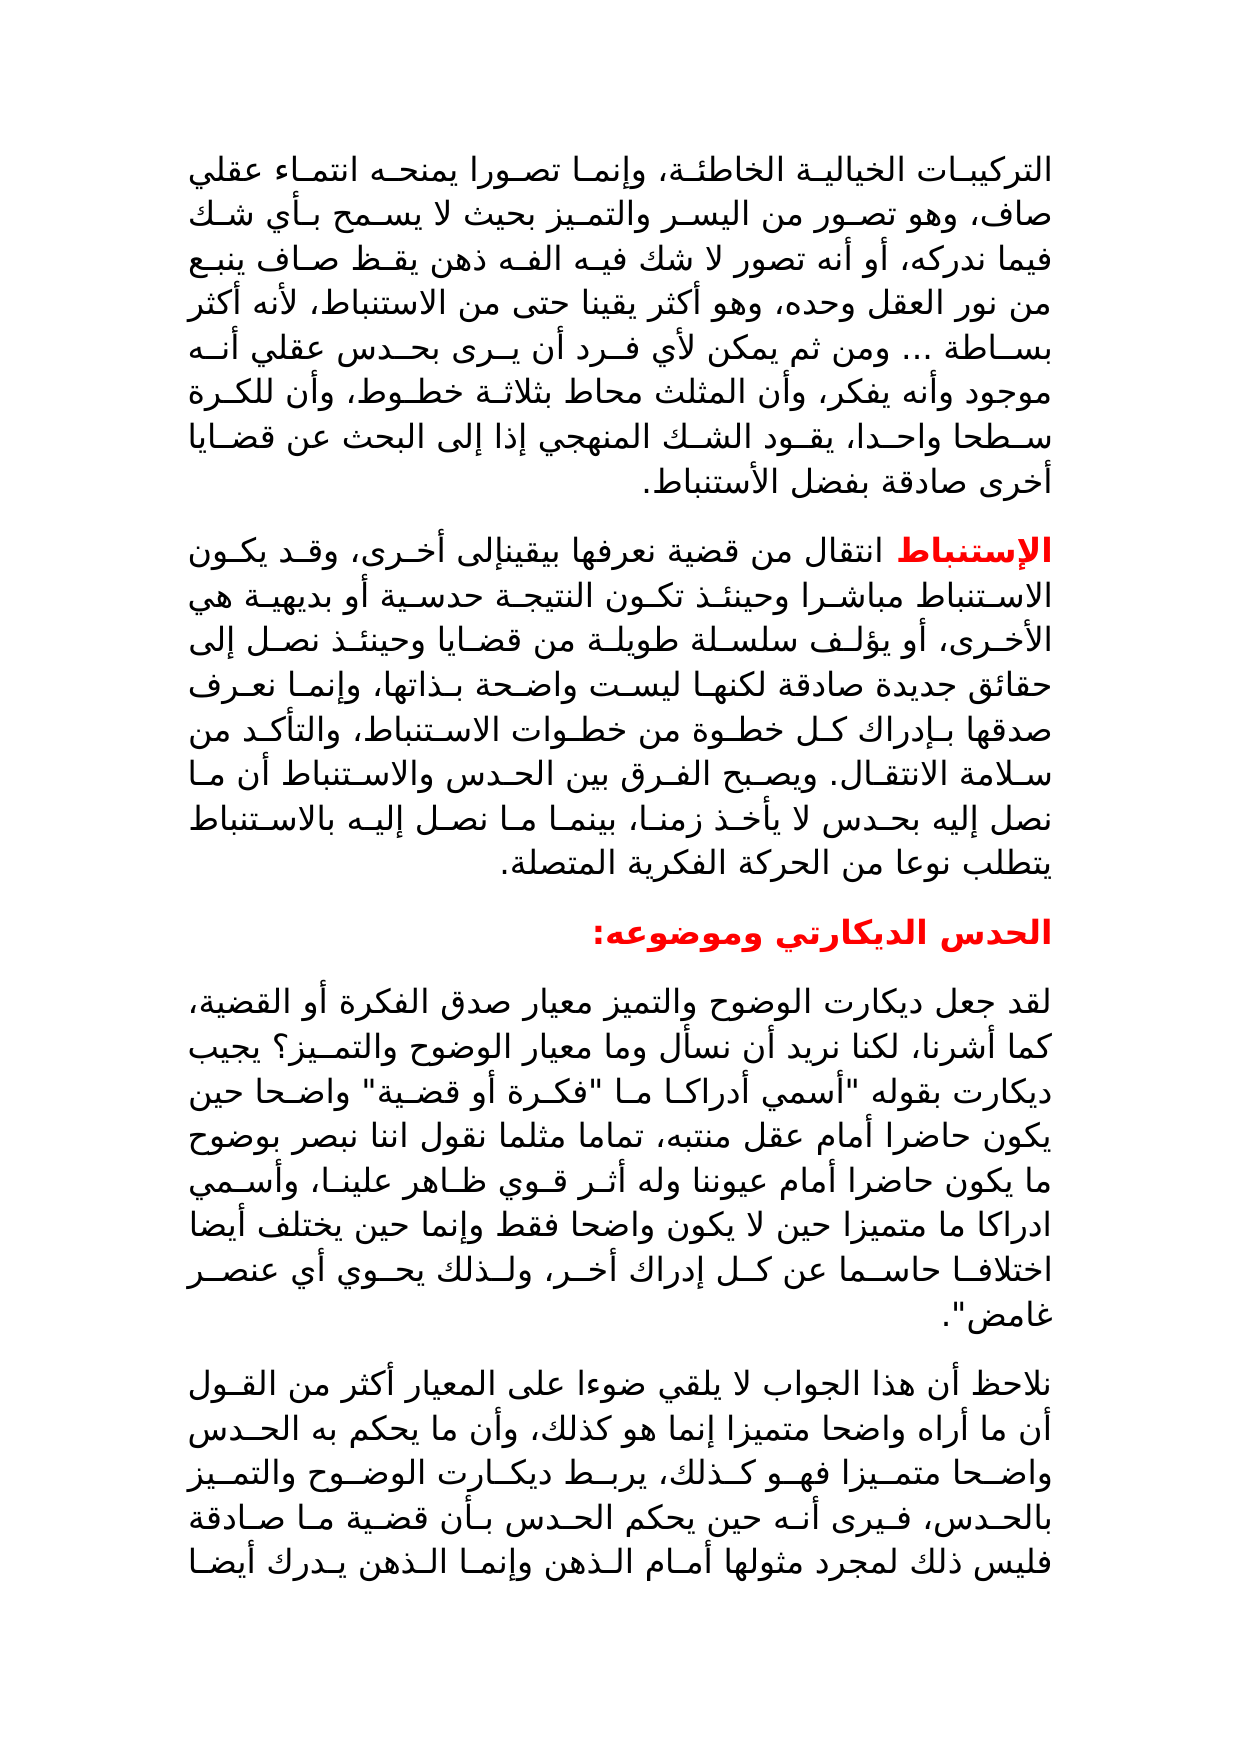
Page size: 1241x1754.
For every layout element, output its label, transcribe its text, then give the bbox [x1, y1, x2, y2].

text الحدس الديكارتي وموضوعه: [187, 913, 1053, 952]
text الإستنباط انتقال من قضية نعرفها بيقينإلى أخرى، وقد يكون الاستنباط مباشرا وحينئذ تكون النتيجة حدسية أو بديهية هي الأخرى، أو يؤلف سلسلة طويلة من قضايا وحينئذ نصل إلى حقائق جديدة صادقة لكنها ليست واضحة بذاتها، وإنما نعرف صدقها بإدراك كل خطوة من خطوات الاستنباط، والتأكد من سلامة الانتقال. ويصبح الفرق بين الحدس والاستنباط أن ما نصل إليه بحدس لا يأخذ زمنا، بينما ما نصل إليه بالاستنباط يتطلب نوعا من الحركة الفكرية المتصلة. [187, 532, 1053, 883]
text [187, 150, 1053, 501]
text لقد جعل ديكارت الوضوح والتميز معيار صدق الفكرة أو القضية، كما أشرنا، لكنا نريد أن نسأل وما معيار الوضوح والتميز؟ يجيب ديكارت بقوله "أسمي أدراكا ما "فكرة أو قضية" واضحا حين يكون حاضرا أمام عقل منتبه، تماما مثلما نقول اننا نبصر بوضوح ما يكون حاضرا أمام عيوننا وله أثر قوي ظاهر علينا، وأسمي ادراكا ما متميزا حين لا يكون واضحا فقط وإنما حين يختلف أيضا اختلافا حاسما عن كل إدراك أخر، ولذلك يحوي أي عنصر غامض". [187, 983, 1053, 1334]
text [187, 1364, 1053, 1582]
